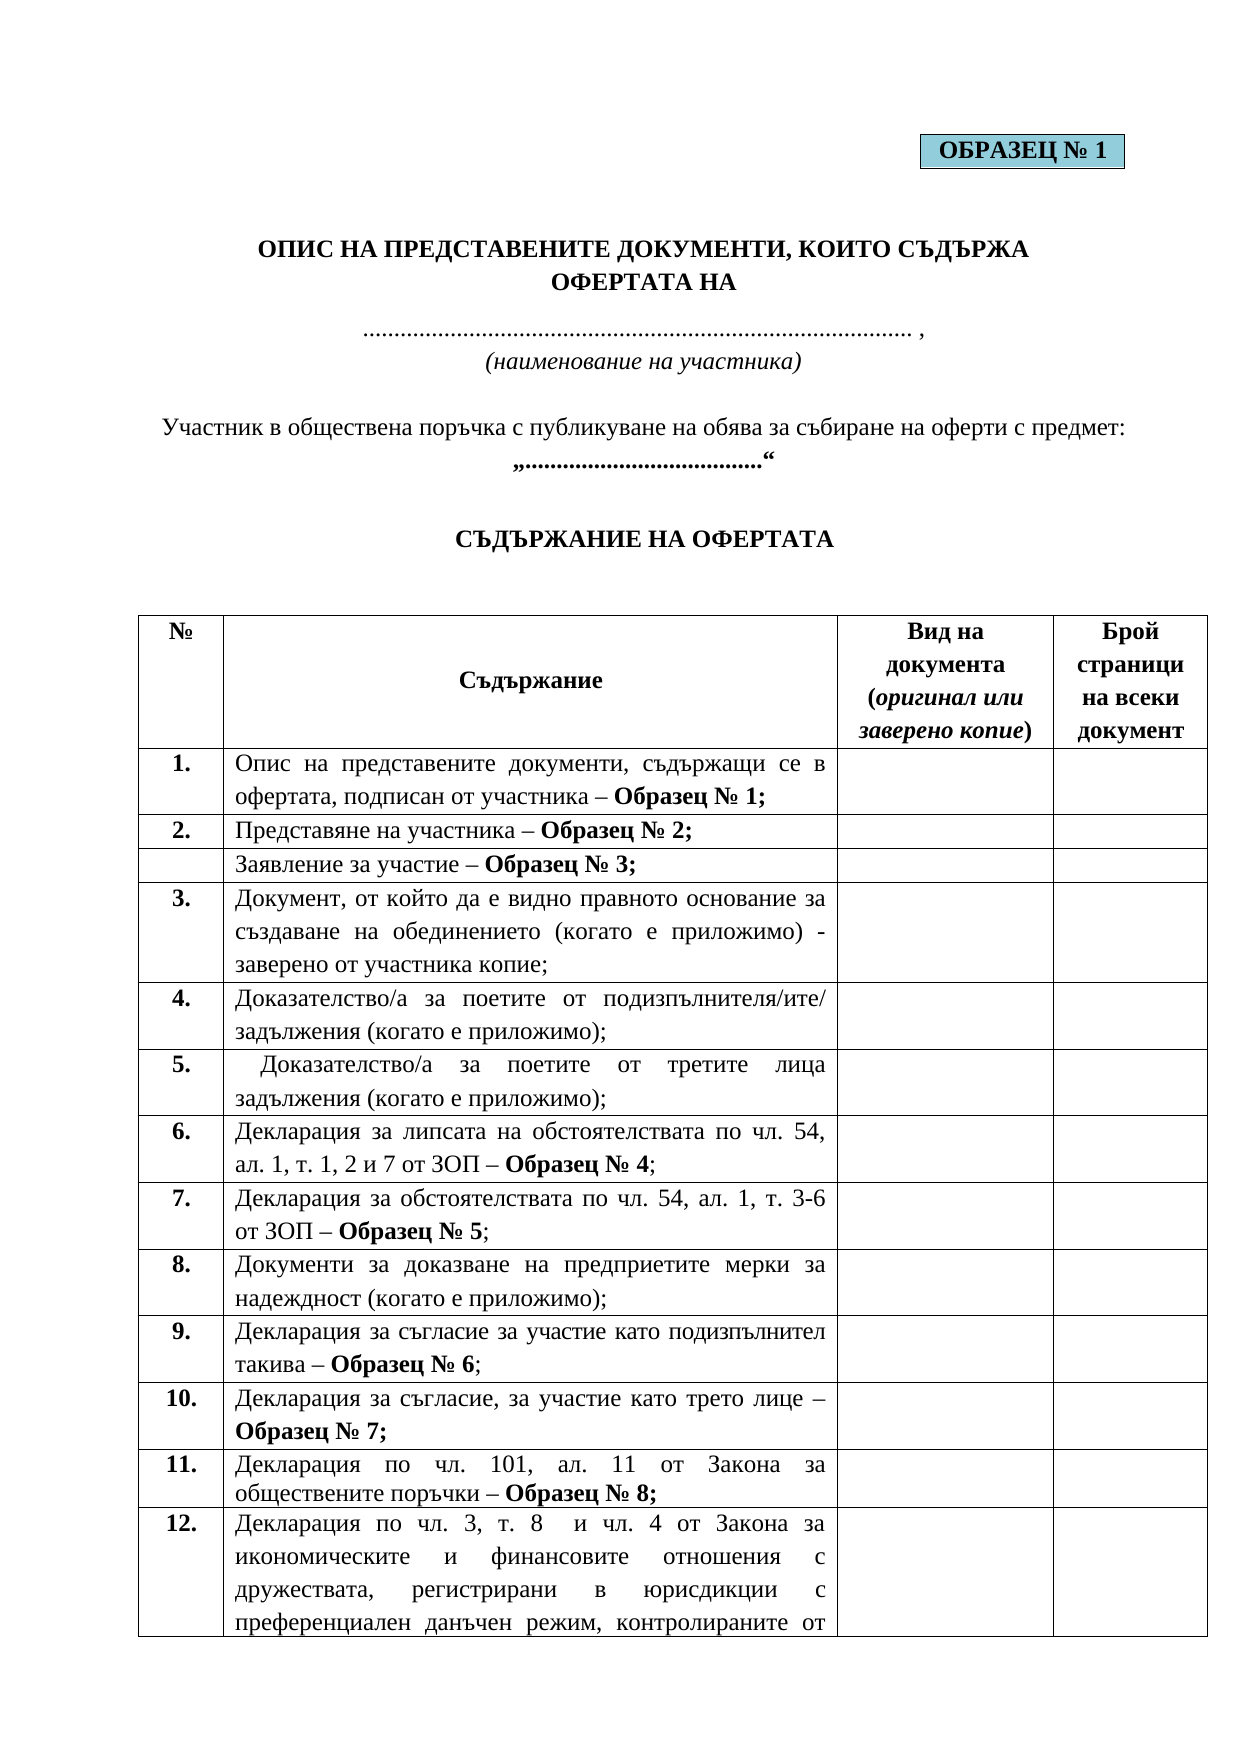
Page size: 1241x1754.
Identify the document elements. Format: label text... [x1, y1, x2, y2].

table_cell Декларация за липсата на обстоятелствата по чл. 54, ал. 1, т. 1, 2 и 7 от ЗОП – Образец № 4; [224, 1116, 837, 1182]
table_cell [1054, 1116, 1207, 1182]
table_header № [139, 616, 223, 747]
table_cell [1054, 849, 1207, 882]
table_cell 8. [139, 1250, 223, 1315]
table_cell [1054, 1250, 1207, 1315]
table_cell 1. [139, 749, 223, 814]
table_header Вид на документа (оригинал или заверено копие) [838, 616, 1053, 747]
table_cell Декларация за обстоятелствата по чл. 54, ал. 1, т. 3-6 от ЗОП – Образец № 5; [224, 1183, 837, 1248]
table_cell [838, 1050, 1053, 1115]
table_cell 10. [139, 1383, 223, 1448]
table_cell [1054, 815, 1207, 848]
table_cell Доказателство/а за поетите от подизпълнителя/ите/ задължения (когато е приложимо); [224, 983, 837, 1048]
table_cell 6. [139, 1116, 223, 1182]
table_cell 11. [139, 1450, 223, 1507]
table_cell [838, 815, 1053, 848]
table_cell 3. [139, 883, 223, 982]
table_cell [838, 749, 1053, 814]
table_cell [1054, 1183, 1207, 1248]
table_cell 7. [139, 1183, 223, 1248]
text ........................................................................................ , [150, 313, 1137, 342]
table_cell 12. [139, 1508, 223, 1636]
table_cell [838, 1183, 1053, 1248]
table_cell [838, 983, 1053, 1048]
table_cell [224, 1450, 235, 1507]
text СЪДЪРЖАНИЕ НА ОФЕРТАТА [162, 524, 1126, 552]
table_cell [1054, 1050, 1207, 1115]
table_cell Опис на представените документи, съдържащи се в офертата, подписан от участника – Образец № 1; [224, 749, 837, 814]
table_cell [838, 883, 1053, 982]
table_cell [1054, 1316, 1207, 1382]
table_cell Доказателство/а за поетите от третите лица задължения (когато е приложимо); [224, 1050, 837, 1115]
table_cell [139, 849, 223, 882]
table_header Съдържание [224, 616, 837, 747]
table_cell Документ, от който да е видно правното основание за създаване на обединението (когато е приложимо) - заверено от участника копие; [224, 883, 837, 982]
table_cell [838, 1508, 1053, 1636]
table_cell Декларация за съгласие за участие като подизпълнител такива – Образец № 6; [224, 1316, 837, 1382]
table_cell 2. [139, 815, 223, 848]
table_cell [838, 1450, 1053, 1507]
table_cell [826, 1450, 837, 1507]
table_cell [1054, 983, 1207, 1048]
text ОФЕРТАТА НА [150, 267, 1137, 296]
table_cell Заявление за участие – Образец № 3; [224, 849, 837, 882]
text ОПИС НА ПРЕДСТАВЕНИТЕ ДОКУМЕНТИ, КОИТО СЪДЪРЖА [150, 234, 1137, 263]
table_cell [838, 1250, 1053, 1315]
text (наименование на участника) [150, 346, 1137, 375]
table_cell [838, 1383, 1053, 1448]
table_cell [1054, 749, 1207, 814]
table_cell [1054, 1508, 1207, 1636]
table_cell Документи за доказване на предприетите мерки за надеждност (когато е приложимо); [224, 1250, 837, 1315]
table_header ОБРАЗЕЦ № 1 [921, 135, 1124, 167]
table_cell 5. [139, 1050, 223, 1115]
table_cell [838, 1116, 1053, 1182]
table_cell [1054, 883, 1207, 982]
text Участник в обществена поръчка с публикуване на обява за събиране на оферти с предмет: „......................................“ [150, 412, 1137, 474]
table_cell [838, 1316, 1053, 1382]
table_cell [224, 1508, 837, 1636]
table_cell [1054, 1450, 1207, 1507]
table_cell Представяне на участника – Образец № 2; [224, 815, 837, 848]
table_header Брой страници на всеки документ [1054, 616, 1207, 747]
table_cell Декларация за съгласие, за участие като трето лице – Образец № 7; [224, 1383, 837, 1448]
table_cell 9. [139, 1316, 223, 1382]
table_cell 4. [139, 983, 223, 1048]
table_cell [1054, 1383, 1207, 1448]
table_cell [838, 849, 1053, 882]
